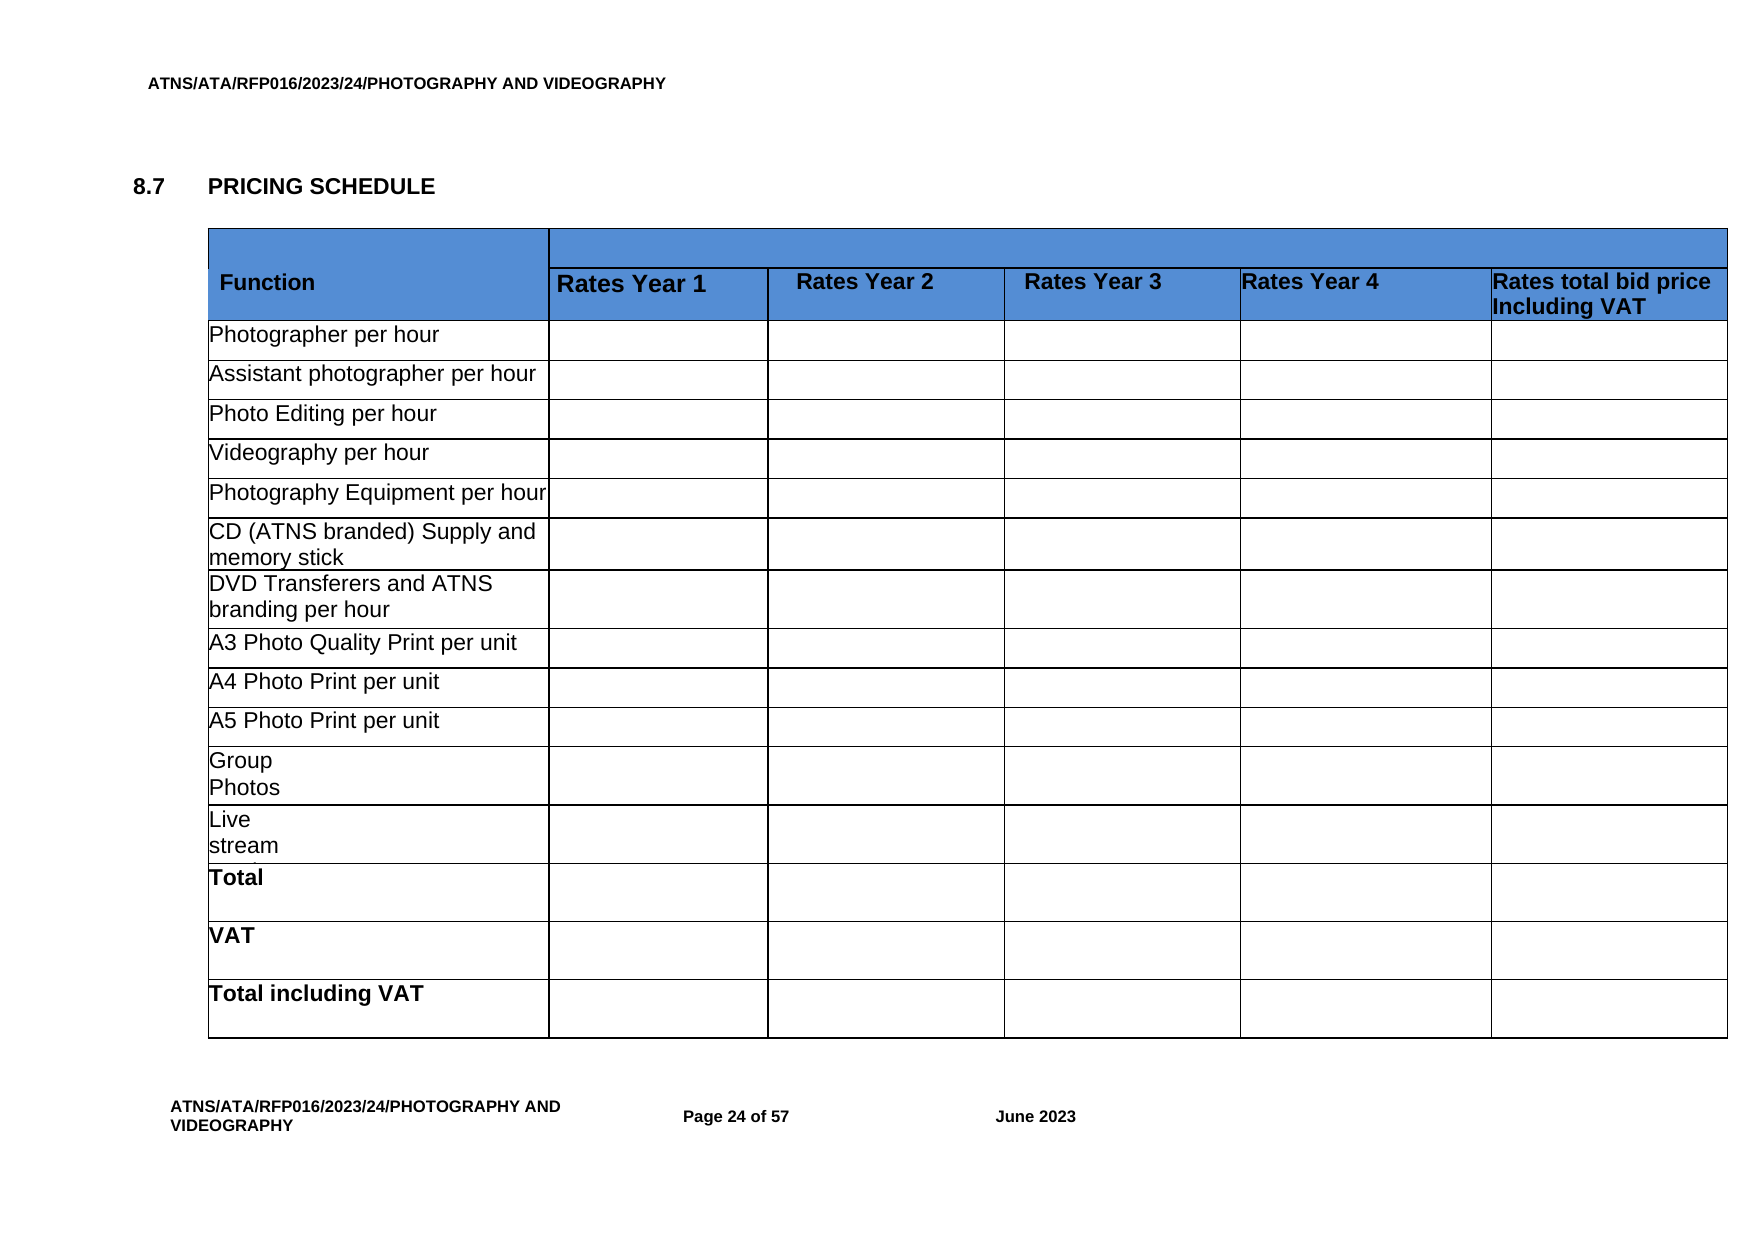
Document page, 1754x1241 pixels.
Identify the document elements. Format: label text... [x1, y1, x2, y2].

table_cell [550, 708, 767, 746]
table_cell Photographer per hour [209, 321, 548, 359]
table_cell [1241, 922, 1491, 979]
table_cell CD (ATNS branded) Supply and memory stick [209, 519, 548, 569]
table_cell [550, 922, 767, 979]
table_cell Rates Year 3 [1005, 269, 1240, 320]
table_cell [1492, 708, 1727, 746]
table_cell [769, 806, 1004, 862]
table_cell [769, 479, 1004, 517]
table_cell [1005, 864, 1240, 921]
table_cell [1492, 400, 1727, 438]
table_cell [1492, 440, 1727, 478]
table_cell [1005, 708, 1240, 746]
table_cell [550, 669, 767, 707]
table_cell [1241, 440, 1491, 478]
table_cell [550, 361, 767, 399]
table_cell Total including VAT [209, 980, 548, 1037]
table_cell [1492, 864, 1727, 921]
table_cell [1241, 361, 1491, 399]
table_cell [769, 361, 1004, 399]
table_cell [1492, 980, 1727, 1037]
table_cell [1492, 669, 1727, 707]
table_cell [550, 747, 767, 804]
table_cell [769, 747, 1004, 804]
table_cell [769, 708, 1004, 746]
table_cell [769, 440, 1004, 478]
table_cell [550, 571, 767, 628]
table_cell A4 Photo Print per unit [209, 669, 548, 707]
table_cell [1241, 708, 1491, 746]
table_cell [550, 440, 767, 478]
table_cell [769, 669, 1004, 707]
table_cell [1241, 669, 1491, 707]
table_cell VAT [209, 922, 548, 979]
table_cell [1492, 519, 1727, 569]
table_header Function [208, 229, 548, 320]
table_cell Live stream services [209, 806, 548, 862]
table_cell Videography per hour [209, 440, 548, 478]
table_cell [1492, 361, 1727, 399]
table_cell [1005, 479, 1240, 517]
table_cell [1241, 519, 1491, 569]
table_cell A5 Photo Print per unit [209, 708, 548, 746]
table_cell [1005, 361, 1240, 399]
table_cell [1005, 806, 1240, 862]
table_cell [550, 980, 767, 1037]
table_cell [1241, 980, 1491, 1037]
table_cell [769, 980, 1004, 1037]
table_cell Group Photos Print per unit [209, 747, 548, 804]
table_cell [1005, 629, 1240, 667]
table_cell [1492, 806, 1727, 862]
table_cell [1241, 400, 1491, 438]
table_cell Rates Year 2 [769, 269, 1004, 320]
table_cell A3 Photo Quality Print per unit [209, 629, 548, 667]
table_cell [1005, 747, 1240, 804]
table_cell [1005, 980, 1240, 1037]
table_cell Rates Year 4 [1241, 269, 1491, 320]
table_cell Total [209, 864, 548, 921]
table_cell Rates Year 1 [550, 269, 767, 320]
table_cell [769, 571, 1004, 628]
table_cell [1241, 321, 1491, 359]
table_cell [1492, 747, 1727, 804]
table_cell [1492, 629, 1727, 667]
table_cell [769, 400, 1004, 438]
table_cell [769, 629, 1004, 667]
table_cell [1005, 922, 1240, 979]
table_cell Rates total bid price Including VAT [1492, 269, 1727, 320]
table_cell [769, 922, 1004, 979]
table_header [550, 229, 1727, 267]
table_cell [550, 400, 767, 438]
table_cell [1241, 479, 1491, 517]
table_cell [769, 519, 1004, 569]
table_cell [550, 321, 767, 359]
table_cell [1241, 629, 1491, 667]
table_cell [550, 864, 767, 921]
table_cell [1005, 400, 1240, 438]
table_cell [1005, 519, 1240, 569]
table_cell [1005, 669, 1240, 707]
table_cell Photo Editing per hour [209, 400, 548, 438]
table_cell [1241, 747, 1491, 804]
table_cell [1492, 922, 1727, 979]
table_cell [550, 479, 767, 517]
table_cell [1492, 479, 1727, 517]
table_cell [1492, 321, 1727, 359]
table_cell [1005, 321, 1240, 359]
table_cell [769, 864, 1004, 921]
table_cell [1241, 864, 1491, 921]
table_cell [1492, 571, 1727, 628]
table_cell [1241, 806, 1491, 862]
table_cell [1005, 571, 1240, 628]
subtitle PRICING SCHEDULE [133, 173, 1606, 199]
table_cell [550, 629, 767, 667]
table_cell Assistant photographer per hour [209, 361, 548, 399]
table_cell [1005, 440, 1240, 478]
table_cell [769, 321, 1004, 359]
table_cell Photography Equipment per hour [209, 479, 548, 517]
table_cell [1241, 571, 1491, 628]
table_cell DVD Transferers and ATNS branding per hour [209, 571, 548, 628]
table_cell [550, 519, 767, 569]
table_cell [550, 806, 767, 862]
